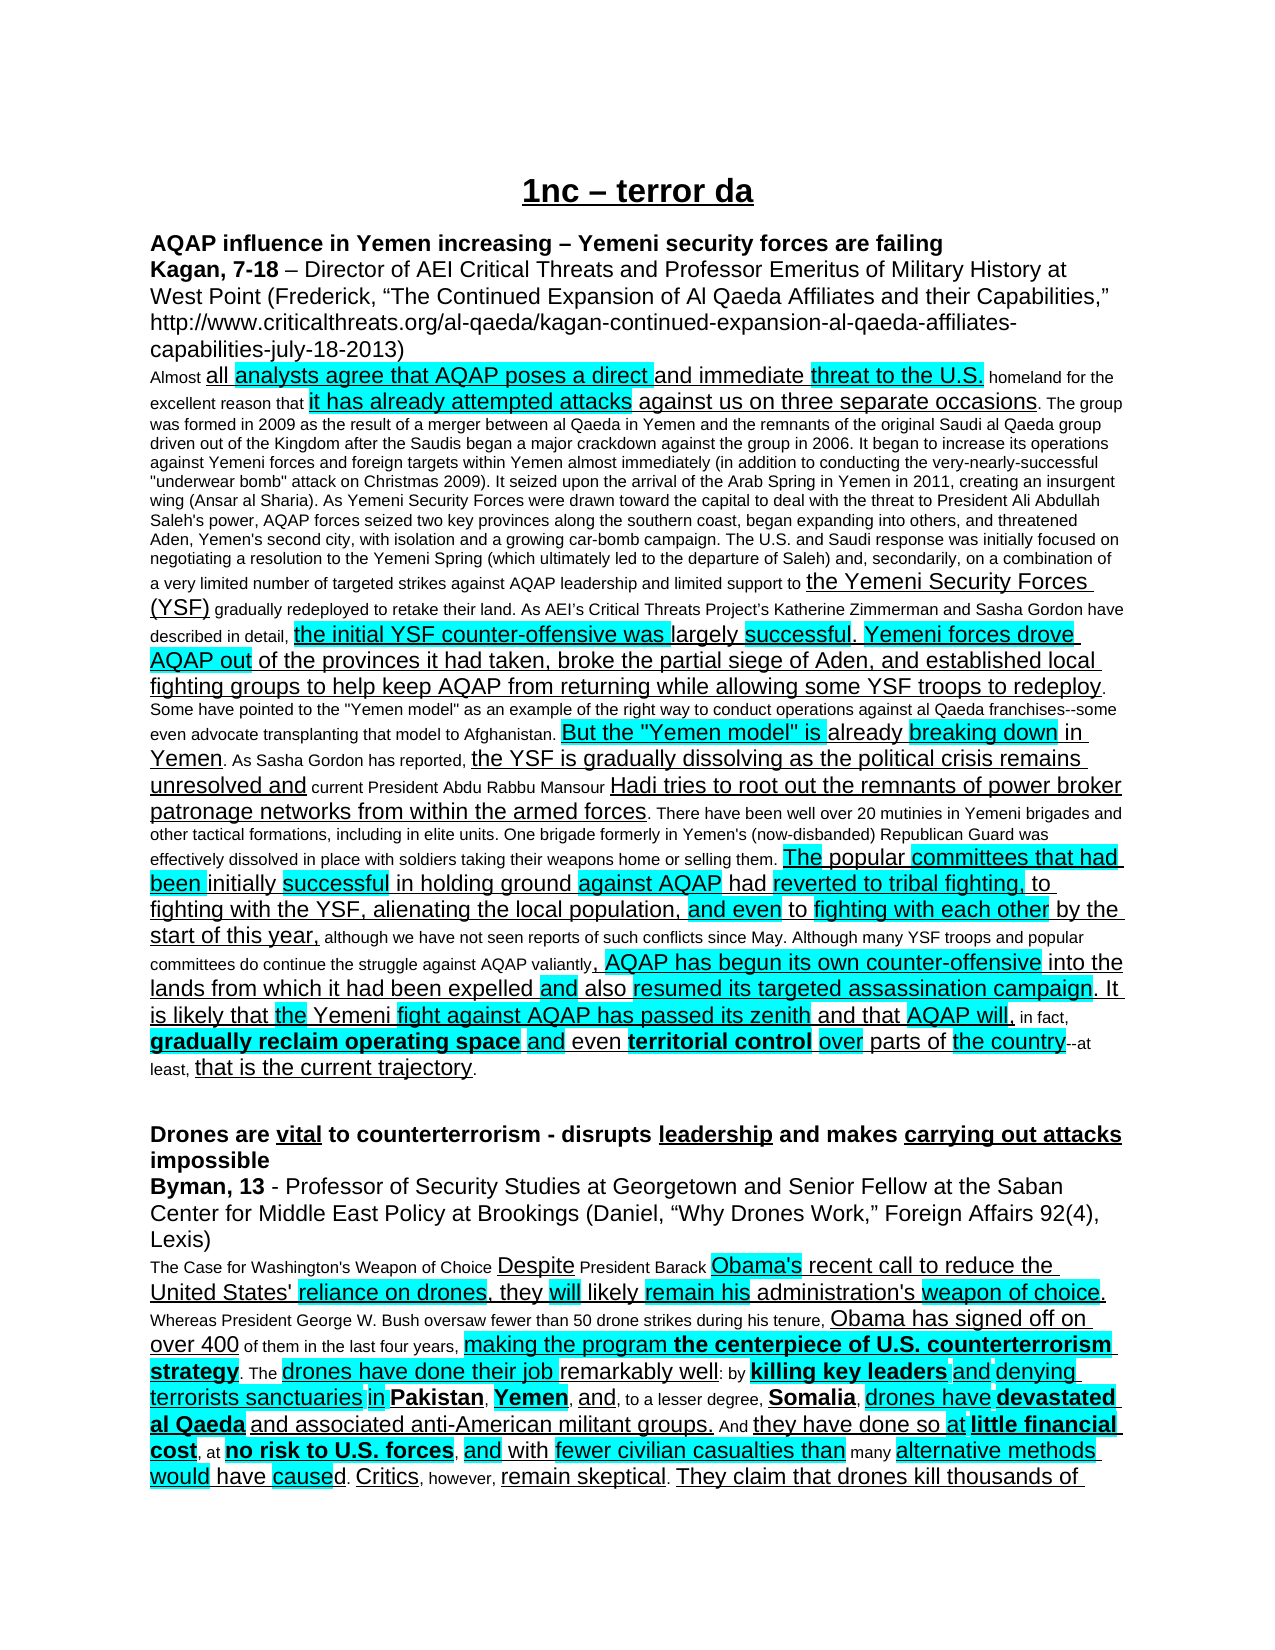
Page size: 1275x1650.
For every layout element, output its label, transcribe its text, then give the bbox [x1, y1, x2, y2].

text Kagan, 7-18 – Director of AEI Critical Threats and Professor Emeritus of Military History at West Point (Frederick, “The Continued Expansion of Al Qaeda Affiliates and their Capabilities,” http://www.criticalthreats.org/al-qaeda/kagan-continued-expansion-al-qaeda-affiliates-capabilities-july-18-2013) [150, 256, 1125, 362]
subtitle AQAP influence in Yemen increasing – Yemeni security forces are failing [150, 230, 1125, 256]
text Almost all analysts agree that AQAP poses a direct and immediate threat to the U.S. homeland for the excellent reason that it has already attempted attacks against us on three separate occasions. The group was formed in 2009 as the result of a merger between al Qaeda in Yemen and the remnants of the original Saudi al Qaeda group driven out of the Kingdom after the Saudis began a major crackdown against the group in 2006. It began to increase its operations against Yemeni forces and foreign targets within Yemen almost immediately (in addition to conducting the very-nearly-successful "underwear bomb" attack on Christmas 2009). It seized upon the arrival of the Arab Spring in Yemen in 2011, creating an insurgent wing (Ansar al Sharia). As Yemeni Security Forces were drawn toward the capital to deal with the threat to President Ali Abdullah Saleh's power, AQAP forces seized two key provinces along the southern coast, began expanding into others, and threatened Aden, Yemen's second city, with isolation and a growing car-bomb campaign. The U.S. and Saudi response was initially focused on negotiating a resolution to the Yemeni Spring (which ultimately led to the departure of Saleh) and, secondarily, on a combination of a very limited number of targeted strikes against AQAP leadership and limited support to the Yemeni Security Forces (YSF) gradually redeployed to retake their land. As AEI’s Critical Threats Project’s Katherine Zimmerman and Sasha Gordon have described in detail, the initial YSF counter-offensive was largely successful. Yemeni forces drove AQAP out of the provinces it had taken, broke the partial siege of Aden, and established local fighting groups to help keep AQAP from returning while allowing some YSF troops to redeploy. Some have pointed to the "Yemen model" as an example of the right way to conduct operations against al Qaeda franchises--some even advocate transplanting that model to Afghanistan. But the "Yemen model" is already breaking down in Yemen. As Sasha Gordon has reported, the YSF is gradually dissolving as the political crisis remains unresolved and current President Abdu Rabbu Mansour Hadi tries to root out the remnants of power broker patronage networks from within the armed forces. There have been well over 20 mutinies in Yemeni brigades and other tactical formations, including in elite units. One brigade formerly in Yemen's (now-disbanded) Republican Guard was effectively dissolved in place with soldiers taking their weapons home or selling them. The popular committees that had been initially successful in holding ground against AQAP had reverted to tribal fighting, to fighting with the YSF, alienating the local population, and even to fighting with each other by the start of this year, although we have not seen reports of such conflicts since May. Although many YSF troops and popular committees do continue the struggle against AQAP valiantly, AQAP has begun its own counter-offensive into the lands from which it had been expelled and also resumed its targeted assassination campaign. It is likely that the Yemeni fight against AQAP has passed its zenith and that AQAP will, in fact, gradually reclaim operating space and even territorial control over parts of the country--at least, that is the current trajectory. [150, 362, 1125, 919]
subtitle 1nc – terror da [150, 171, 1125, 209]
text Byman, 13 - Professor of Security Studies at Georgetown and Senior Fellow at the Saban Center for Middle East Policy at Brookings (Daniel, “Why Drones Work,” Foreign Affairs 92(4), Lexis) [150, 1173, 1125, 1252]
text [150, 1252, 1125, 1489]
subtitle Drones are vital to counterterrorism - disrupts leadership and makes carrying out attacks impossible [150, 1121, 1125, 1173]
